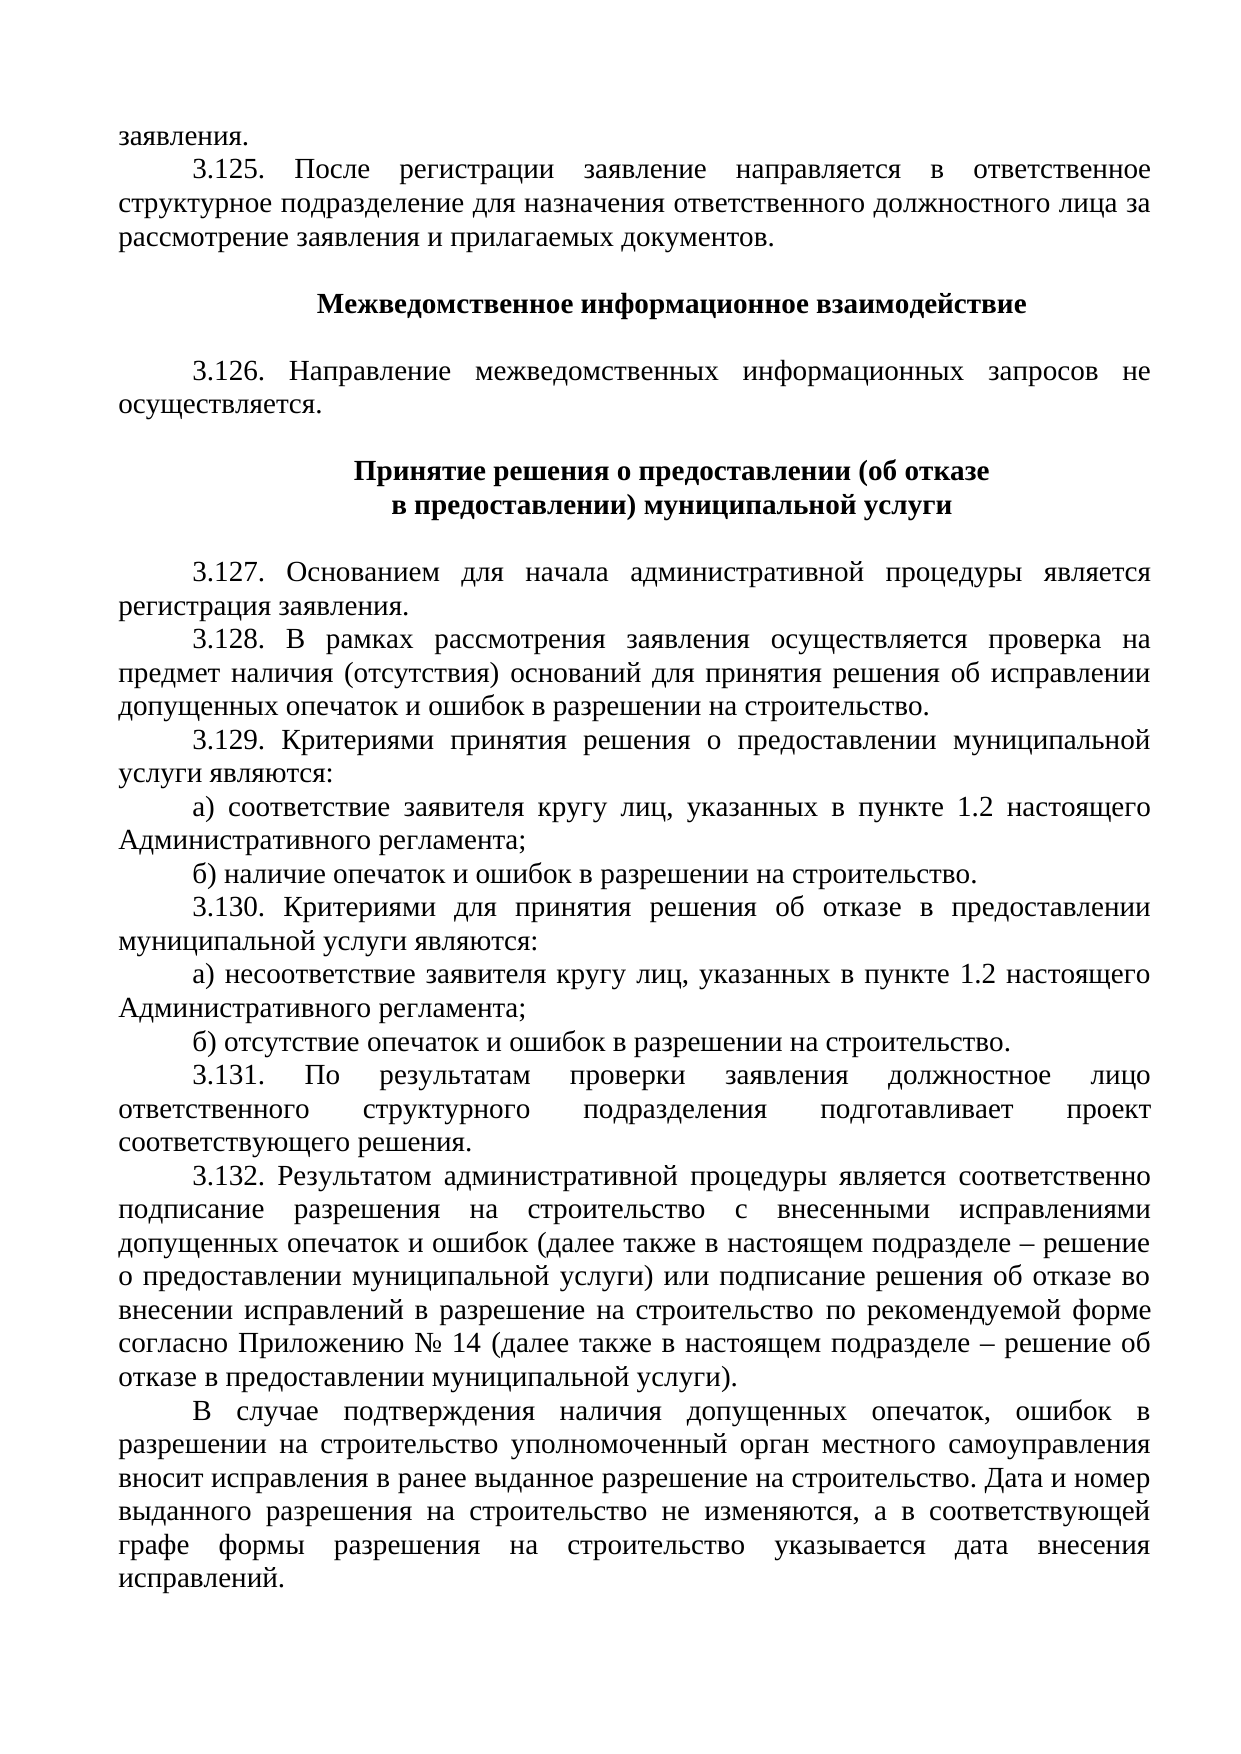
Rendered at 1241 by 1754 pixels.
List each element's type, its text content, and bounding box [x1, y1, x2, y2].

text 3.127. Основанием для начала административной процедуры является регистрация заявления. [118, 554, 1152, 621]
text б) отсутствие опечаток и ошибок в разрешении на строительство. [118, 1024, 1152, 1057]
text В случае подтверждения наличия допущенных опечаток, ошибок в разрешении на строительство уполномоченный орган местного самоуправления вносит исправления в ранее выданное разрешение на строительство. Дата и номер выданного разрешения на строительство не изменяются, а в соответствующей графе формы разрешения на строительство указывается дата внесения исправлений. [118, 1393, 1152, 1594]
text 3.128. В рамках рассмотрения заявления осуществляется проверка на предмет наличия (отсутствия) оснований для принятия решения об исправлении допущенных опечаток и ошибок в разрешении на строительство. [118, 621, 1152, 722]
text 3.129. Критериями принятия решения о предоставлении муниципальной услуги являются: [118, 722, 1152, 789]
text а) соответствие заявителя кругу лиц, указанных в пункте 1.2 настоящего Административного регламента; [118, 789, 1152, 856]
text 3.130. Критериями для принятия решения об отказе в предоставлении муниципальной услуги являются: [118, 889, 1152, 957]
text в предоставлении) муниципальной услуги [118, 487, 1152, 521]
text 3.126. Направление межведомственных информационных запросов не осуществляется. [118, 353, 1152, 420]
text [118, 118, 1152, 152]
text а) несоответствие заявителя кругу лиц, указанных в пункте 1.2 настоящего Административного регламента; [118, 957, 1152, 1024]
text Межведомственное информационное взаимодействие [118, 286, 1152, 319]
text 3.131. По результатам проверки заявления должностное лицо ответственного структурного подразделения подготавливает проект соответствующего решения. [118, 1057, 1152, 1158]
text 3.132. Результатом административной процедуры является соответственно подписание разрешения на строительство с внесенными исправлениями допущенных опечаток и ошибок (далее также в настоящем подразделе – решение о предоставлении муниципальной услуги) или подписание решения об отказе во внесении исправлений в разрешение на строительство по рекомендуемой форме согласно Приложению № 14 (далее также в настоящем подразделе – решение об отказе в предоставлении муниципальной услуги). [118, 1158, 1152, 1393]
text Принятие решения о предоставлении (об отказе [118, 453, 1152, 487]
text 3.125. После регистрации заявление направляется в ответственное структурное подразделение для назначения ответственного должностного лица за рассмотрение заявления и прилагаемых документов. [118, 152, 1152, 252]
text б) наличие опечаток и ошибок в разрешении на строительство. [118, 856, 1152, 889]
